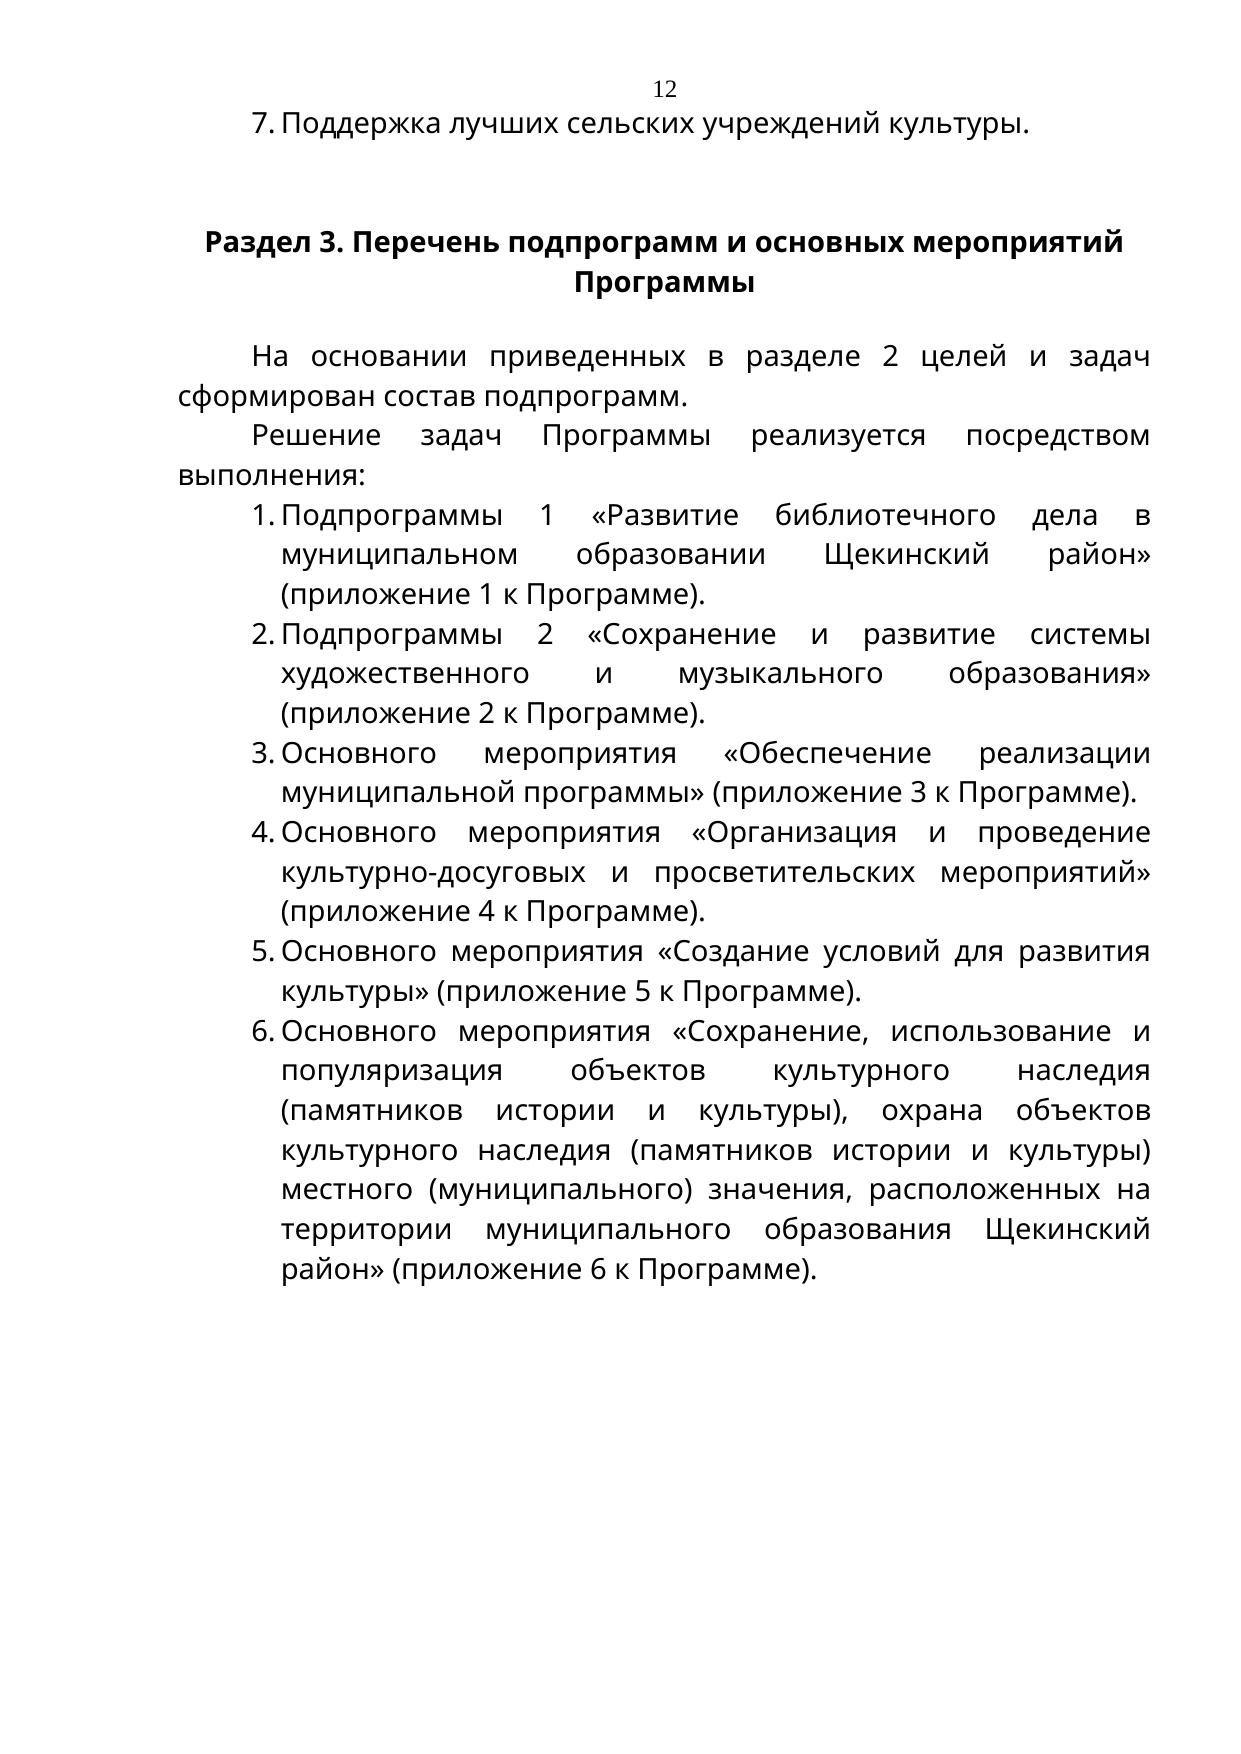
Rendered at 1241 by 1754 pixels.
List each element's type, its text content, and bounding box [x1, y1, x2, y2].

text Решение задач Программы реализуется посредством выполнения: [177, 414, 1152, 494]
text На основании приведенных в разделе 2 целей и задач сформирован состав подпрограмм. [177, 335, 1152, 414]
list Поддержка лучших сельских учреждений культуры. [251, 103, 1152, 142]
list Основного мероприятия «Организация и проведение культурно-досуговых и просветительских мероприятий» (приложение 4 к Программе). [251, 811, 1152, 930]
list Основного мероприятия «Создание условий для развития культуры» (приложение 5 к Программе). [251, 930, 1152, 1010]
list Подпрограммы 2 «Сохранение и развитие системы художественного и музыкального образования» (приложение 2 к Программе). [251, 613, 1152, 732]
list Основного мероприятия «Сохранение, использование и популяризация объектов культурного наследия (памятников истории и культуры), охрана объектов культурного наследия (памятников истории и культуры) местного (муниципального) значения, расположенных на территории муниципального образования Щекинский район» (приложение 6 к Программе). [251, 1010, 1152, 1288]
text Раздел 3. Перечень подпрограмм и основных мероприятий Программы [177, 222, 1152, 301]
list Подпрограммы 1 «Развитие библиотечного дела в муниципальном образовании Щекинский район» (приложение 1 к Программе). [251, 494, 1152, 613]
list Основного мероприятия «Обеспечение реализации муниципальной программы» (приложение 3 к Программе). [251, 732, 1152, 811]
